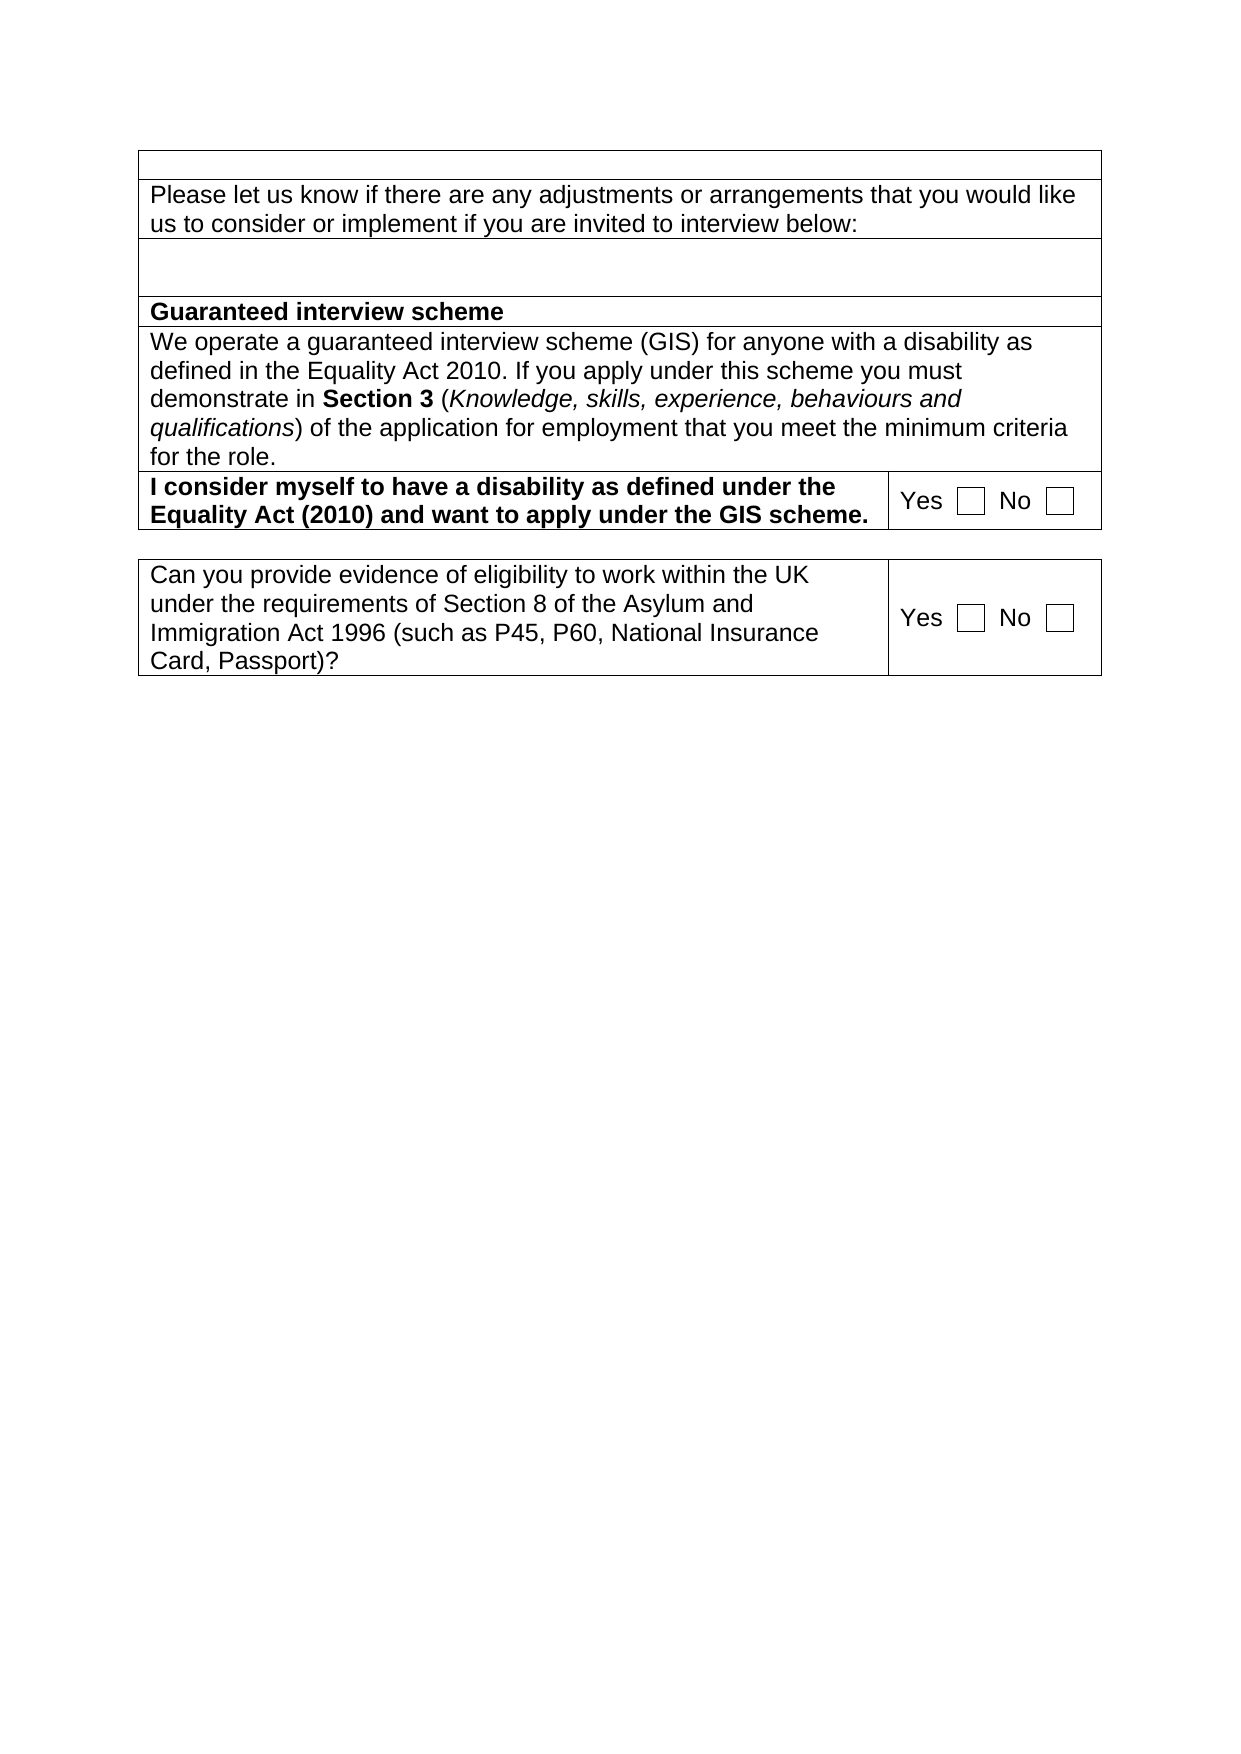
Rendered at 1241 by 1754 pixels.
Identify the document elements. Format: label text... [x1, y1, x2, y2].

table_header Yes No [889, 560, 1101, 675]
table_cell [139, 239, 1101, 296]
table_cell Please let us know if there are any adjustments or arrangements that you would like us to consider or implement if you are invited to interview below: [139, 180, 1101, 238]
table_cell Yes No [889, 472, 1101, 529]
table_cell We operate a guaranteed interview scheme (GIS) for anyone with a disability as defined in the Equality Act 2010. If you apply under this scheme you must demonstrate in Section 3 (Knowledge, skills, experience, behaviours and qualifications) of the application for employment that you meet the minimum criteria for the role. [139, 327, 1101, 471]
table_header [139, 151, 1101, 179]
table_header Can you provide evidence of eligibility to work within the UK under the requirements of Section 8 of the Asylum and Immigration Act 1996 (such as P45, P60, National Insurance Card, Passport)? [139, 560, 888, 675]
table_cell Guaranteed interview scheme [139, 297, 1101, 326]
table_cell I consider myself to have a disability as defined under the Equality Act (2010) and want to apply under the GIS scheme. [139, 472, 888, 529]
